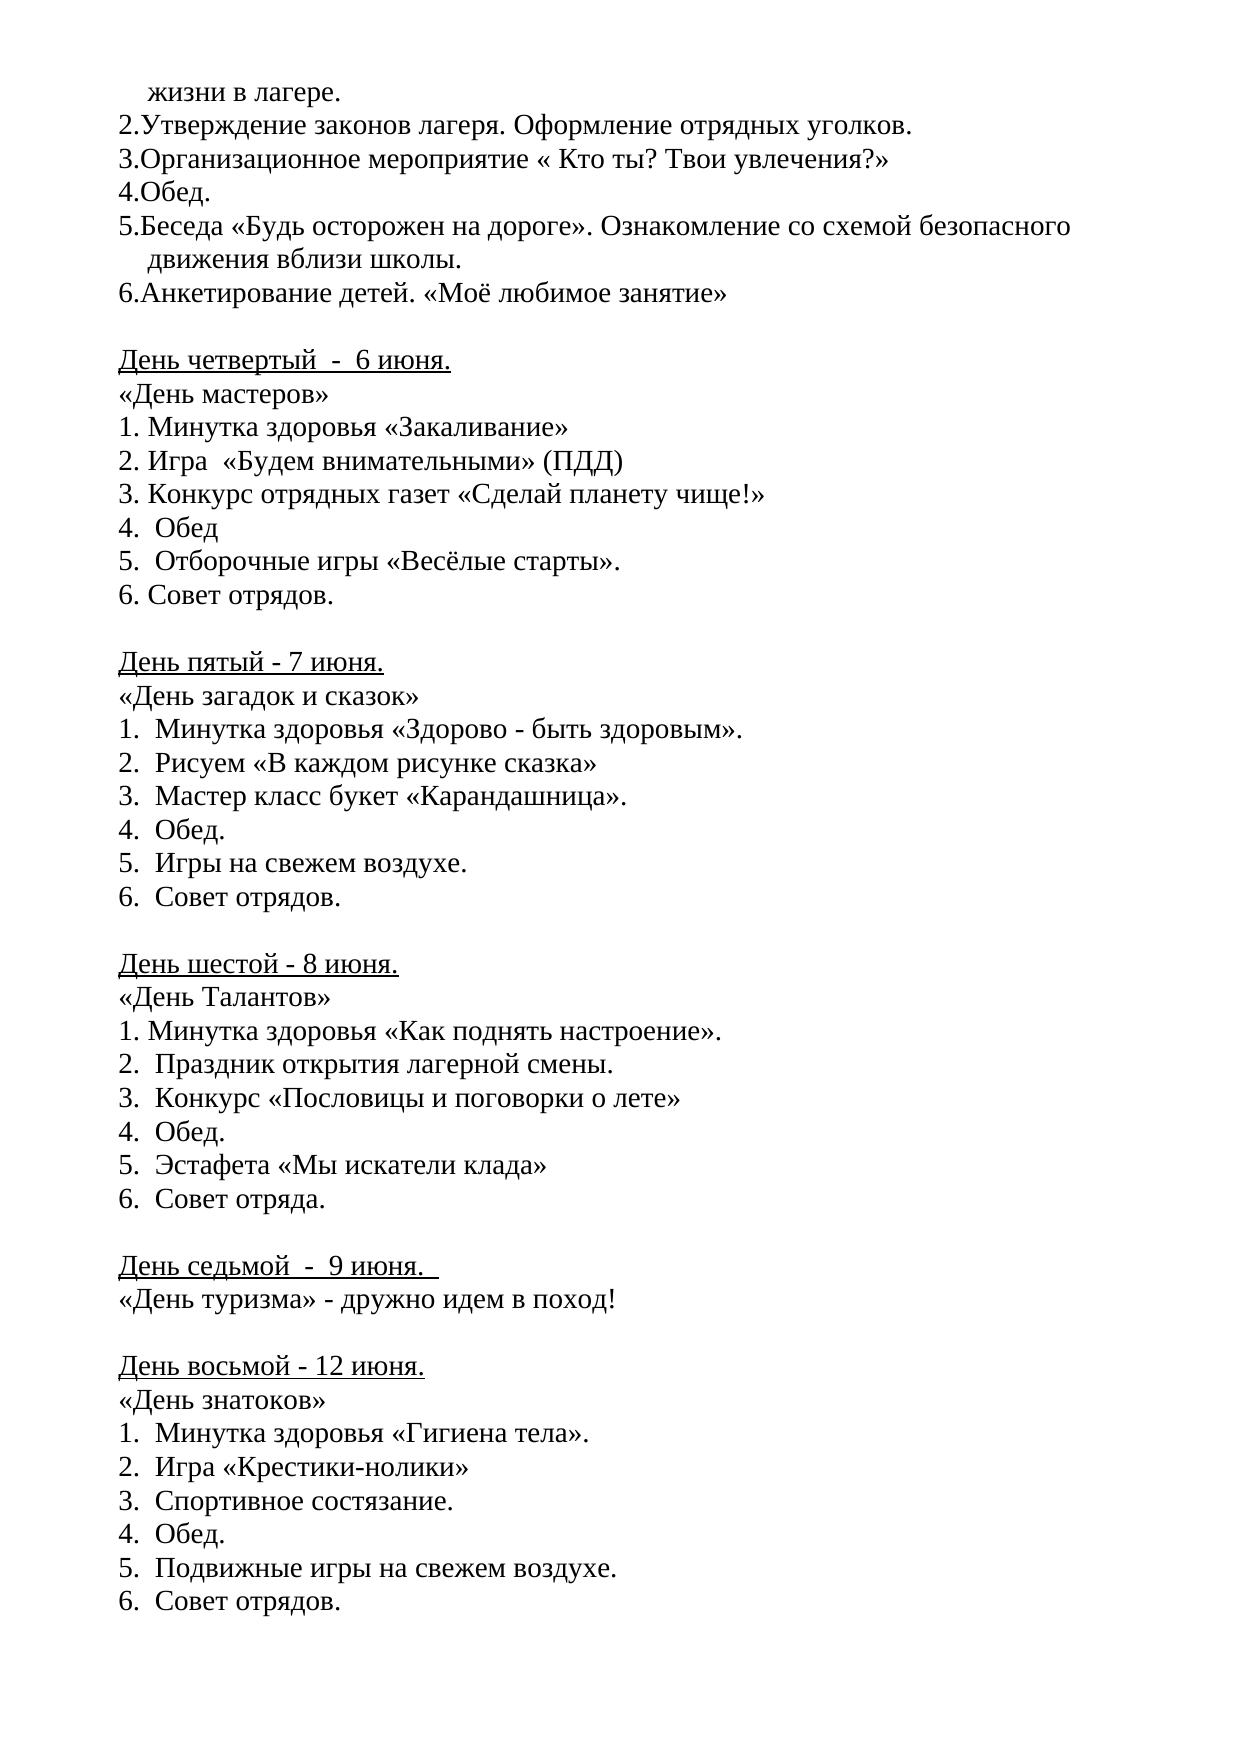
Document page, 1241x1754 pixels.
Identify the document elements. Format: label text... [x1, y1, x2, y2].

text День четвертый - 6 июня. [118, 342, 1152, 376]
list 6.Анкетирование детей. «Моё любимое занятие» [118, 275, 1152, 309]
text «День знатоков» [118, 1382, 1152, 1416]
text 4. Обед. [118, 812, 1152, 845]
text 2. Игра «Крестики-нолики» [118, 1449, 1152, 1483]
text День шестой - 8 июня. [118, 946, 1152, 979]
text 6. Совет отрядов. [118, 879, 1152, 912]
text «День мастеров» [118, 376, 1152, 409]
list 2.Утверждение законов лагеря. Оформление отрядных уголков. [118, 107, 1152, 141]
text 3. Мастер класс букет «Карандашница». [118, 778, 1152, 812]
text 5. Подвижные игры на свежем воздухе. [118, 1550, 1152, 1583]
text 5. Игры на свежем воздухе. [118, 845, 1152, 879]
text 6. Совет отрядов. [118, 577, 1152, 611]
text «День туризма» - дружно идем в поход! [118, 1281, 1152, 1315]
text «День Талантов» [118, 979, 1152, 1013]
list 4.Обед. [118, 174, 1152, 208]
text 5. Эстафета «Мы искатели клада» [118, 1147, 1152, 1181]
text 1. Минутка здоровья «Здорово - быть здоровым». [118, 711, 1152, 745]
text 2. Рисуем «В каждом рисунке сказка» [118, 745, 1152, 778]
text День седьмой - 9 июня. [118, 1248, 1152, 1281]
text День пятый - 7 июня. [118, 644, 1152, 678]
text 3. Конкурс «Пословицы и поговорки о лете» [118, 1080, 1152, 1114]
list движения вблизи школы. [118, 242, 1152, 275]
text 4. Обед [118, 510, 1152, 543]
list 3.Организационное мероприятие « Кто ты? Твои увлечения?» [118, 141, 1152, 174]
list 5.Беседа «Будь осторожен на дороге». Ознакомление со схемой безопасного [118, 208, 1152, 242]
text 1. Минутка здоровья «Как поднять настроение». [118, 1013, 1152, 1047]
text 1. Минутка здоровья «Гигиена тела». [118, 1416, 1152, 1449]
text 4. Обед. [118, 1114, 1152, 1147]
text «День загадок и сказок» [118, 678, 1152, 711]
text 2. Игра «Будем внимательными» (ПДД) [118, 443, 1152, 476]
list жизни в лагере. [118, 74, 1152, 107]
text 1. Минутка здоровья «Закаливание» [118, 409, 1152, 443]
text 6. Совет отрядов. [118, 1583, 1152, 1617]
text 5. Отборочные игры «Весёлые старты». [118, 543, 1152, 577]
text 2. Праздник открытия лагерной смены. [118, 1047, 1152, 1080]
text 4. Обед. [118, 1516, 1152, 1550]
text 3. Спортивное состязание. [118, 1483, 1152, 1516]
text День восьмой - 12 июня. [118, 1348, 1152, 1382]
text 6. Совет отряда. [118, 1181, 1152, 1214]
list 3. Конкурс отрядных газет «Сделай планету чище!» [118, 476, 1152, 510]
